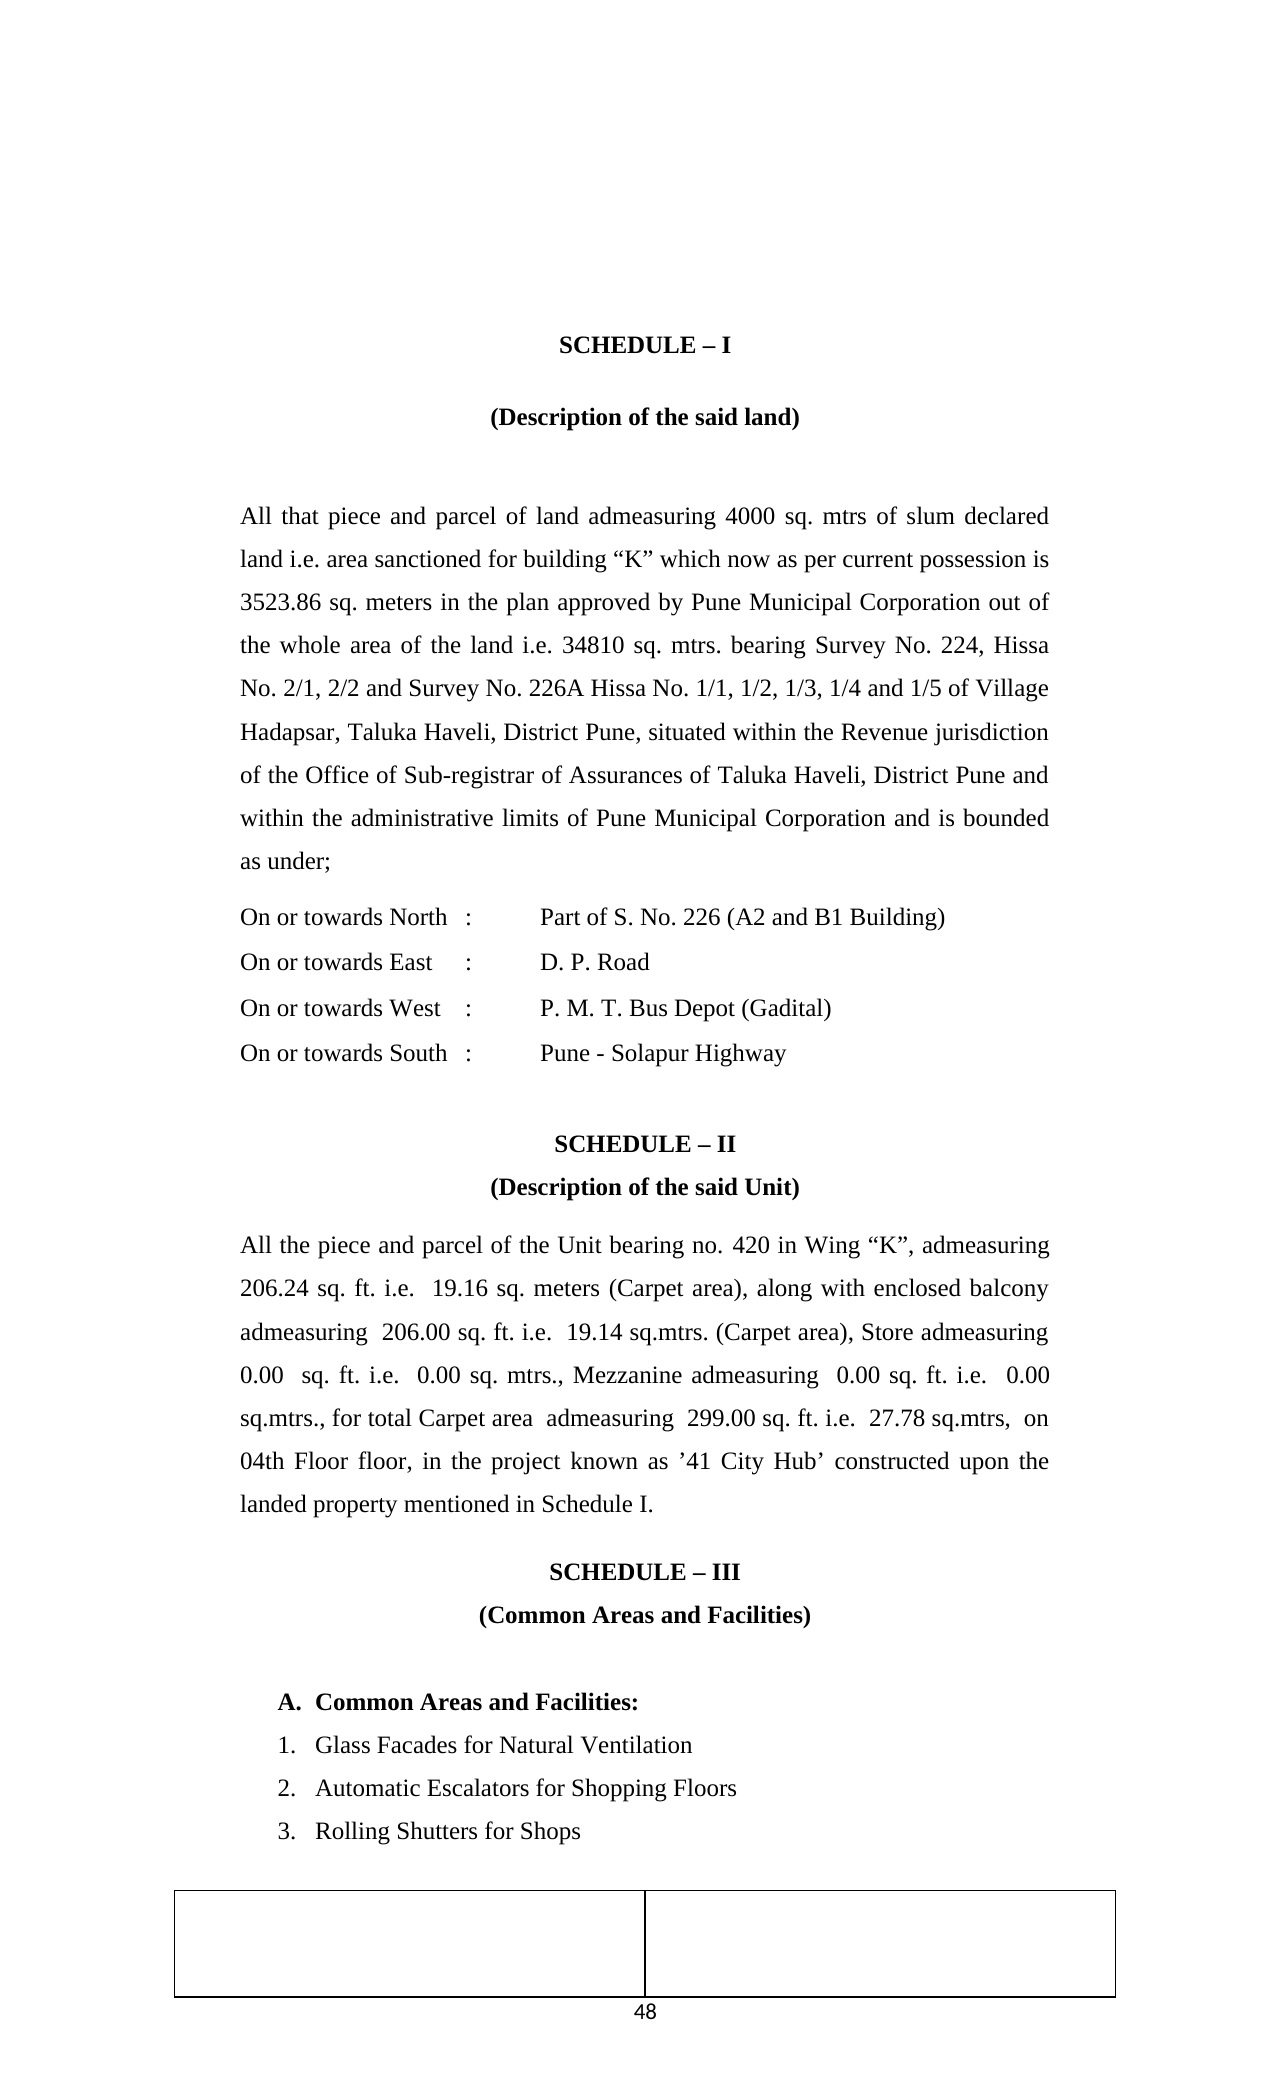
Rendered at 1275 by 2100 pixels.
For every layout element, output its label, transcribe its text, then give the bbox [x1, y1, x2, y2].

text On or towards North : Part of S. No. 226 (A2 and B1 Building) [240, 902, 1050, 930]
text On or towards South : Pune - Solapur Highway [240, 1038, 1050, 1067]
list Automatic Escalators for Shopping Floors [277, 1773, 1050, 1802]
text All that piece and parcel of land admeasuring 4000 sq. mtrs of slum declared land i.e. area sanctioned for building “K” which now as per current possession is 3523.86 sq. meters in the plan approved by Pune Municipal Corporation out of the whole area of the land i.e. 34810 sq. mtrs. bearing Survey No. 224, Hissa No. 2/1, 2/2 and Survey No. 226A Hissa No. 1/1, 1/2, 1/3, 1/4 and 1/5 of Village Hadapsar, Taluka Haveli, District Pune, situated within the Revenue jurisdiction of the Office of Sub-registrar of Assurances of Taluka Haveli, District Pune and within the administrative limits of Pune Municipal Corporation and is bounded as under; [240, 501, 1050, 875]
text SCHEDULE – I [240, 330, 1050, 359]
text (Description of the said Unit) [240, 1172, 1050, 1201]
text SCHEDULE – III [240, 1557, 1050, 1586]
text On or towards East : D. P. Road [240, 947, 1050, 976]
text SCHEDULE – II [240, 1129, 1050, 1158]
text On or towards West : P. M. T. Bus Depot (Gadital) [240, 993, 1050, 1021]
text (Common Areas and Facilities) [240, 1600, 1050, 1629]
list Common Areas and Facilities: [277, 1687, 1050, 1715]
text (Description of the said land) [240, 402, 1050, 431]
list Glass Facades for Natural Ventilation [277, 1730, 1050, 1758]
list Rolling Shutters for Shops [277, 1816, 1050, 1845]
text All the piece and parcel of the Unit bearing no. 420 in Wing “K”, admeasuring 206.24 sq. ft. i.e. 19.16 sq. meters (Carpet area), along with enclosed balcony admeasuring 206.00 sq. ft. i.e. 19.14 sq.mtrs. (Carpet area), Store admeasuring 0.00 sq. ft. i.e. 0.00 sq. mtrs., Mezzanine admeasuring 0.00 sq. ft. i.e. 0.00 sq.mtrs., for total Carpet area admeasuring 299.00 sq. ft. i.e. 27.78 sq.mtrs, on 04th Floor floor, in the project known as ’41 City Hub’ constructed upon the landed property mentioned in Schedule I. [240, 1230, 1050, 1518]
